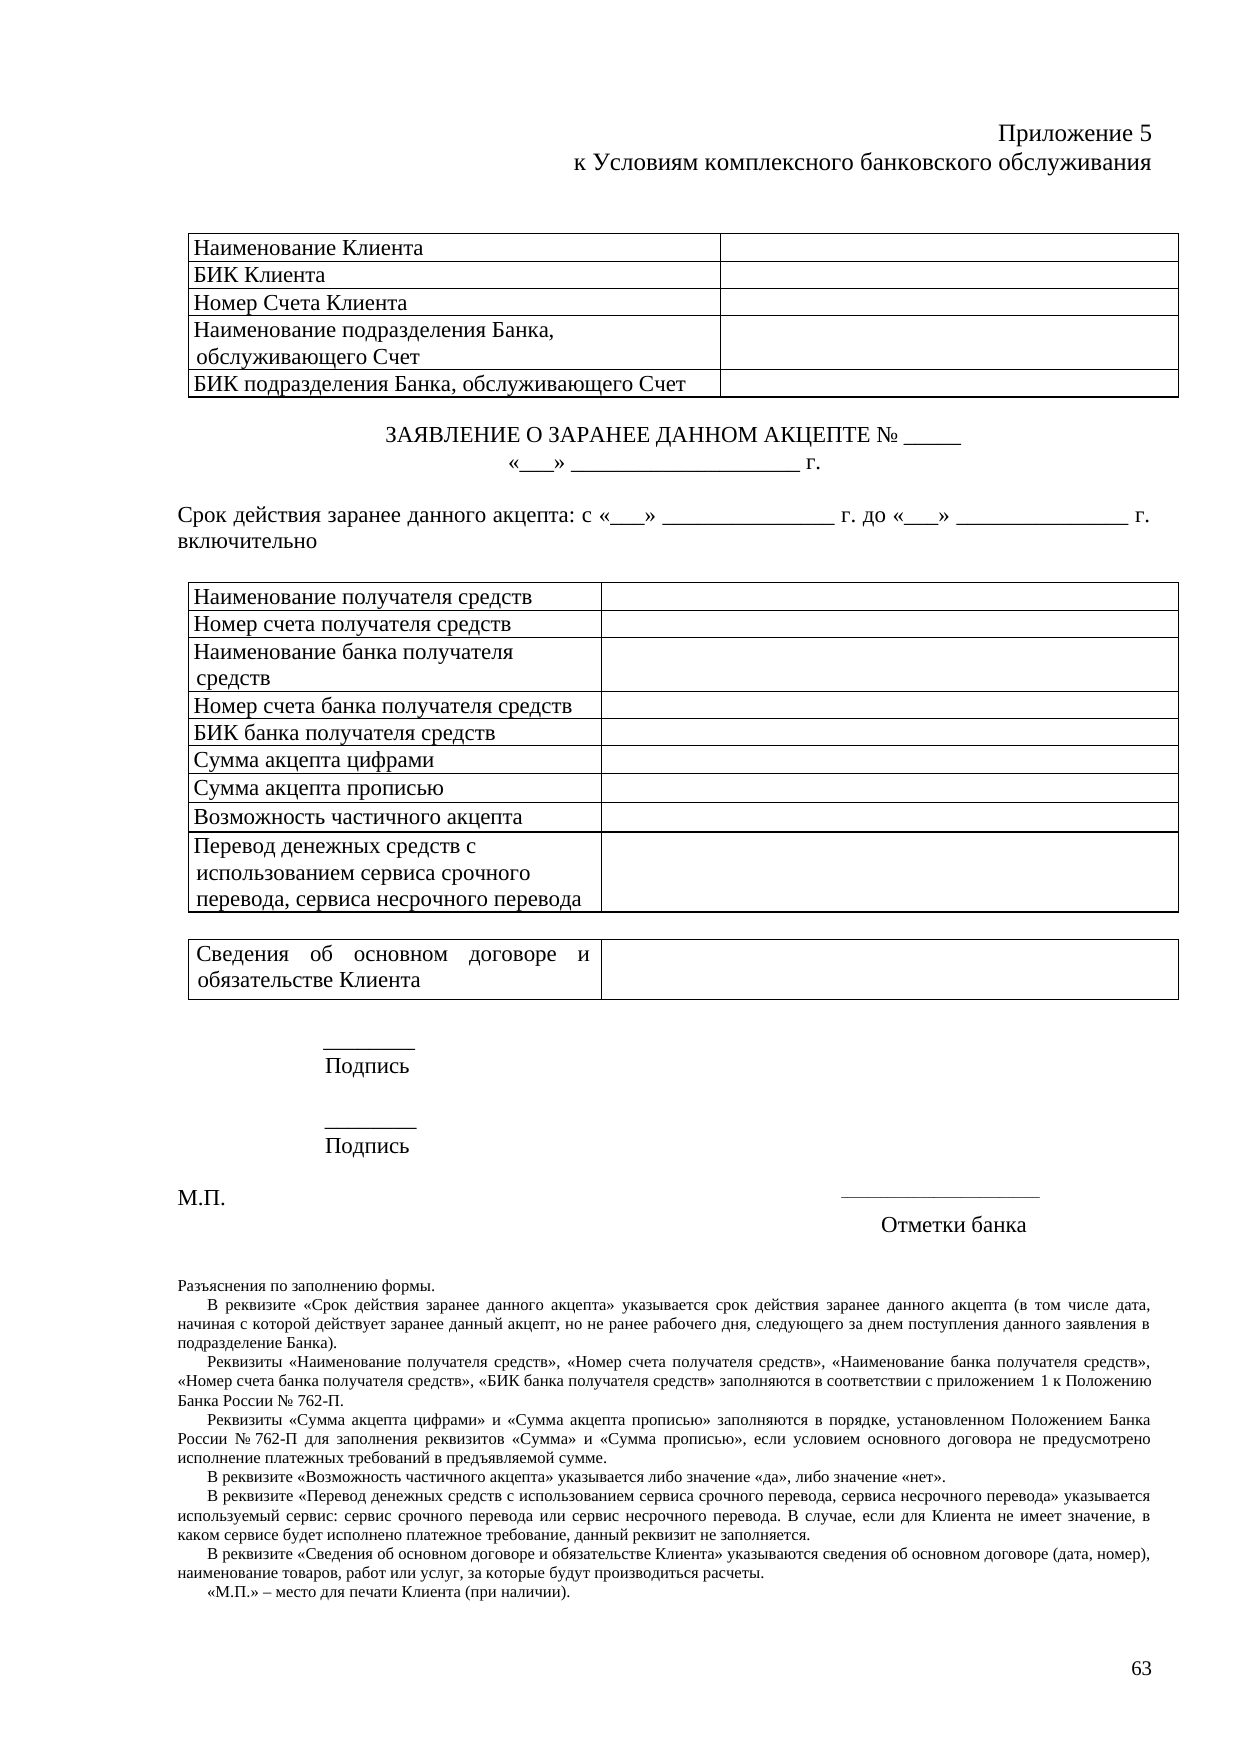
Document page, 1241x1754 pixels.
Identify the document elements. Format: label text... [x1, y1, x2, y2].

text Реквизиты «Сумма акцепта цифрами» и «Сумма акцепта прописью» заполняются в порядке, установленном Положением Банка России № 762-П для заполнения реквизитов «Сумма» и «Сумма прописью», если условием основного договора не предусмотрено исполнение платежных требований в предъявляемой сумме. [177, 1409, 1152, 1467]
text к Условиям комплексного банковского обслуживания [177, 147, 1152, 176]
text В реквизите «Срок действия заранее данного акцепта» указывается срок действия заранее данного акцепта (в том числе дата, начиная с которой действует заранее данный акцепт, но не ранее рабочего дня, следующего за днем поступления данного заявления в подразделение Банка). [177, 1294, 1152, 1352]
text ЗАЯВЛЕНИЕ О ЗАРАНЕЕ ДАННОМ АКЦЕПТЕ № _____ [177, 422, 1169, 448]
table_cell БИК подразделения Банка, обслуживающего Счет [189, 370, 720, 396]
table_cell Возможность частичного акцепта [189, 803, 601, 831]
text В реквизите «Сведения об основном договоре и обязательстве Клиента» указываются сведения об основном договоре (дата, номер), наименование товаров, работ или услуг, за которые будут производиться расчеты. [177, 1544, 1152, 1582]
table_cell Сумма акцепта прописью [189, 774, 601, 802]
text «___» ____________________ г. [177, 448, 1152, 474]
table_cell Перевод денежных средств с использованием сервиса срочного перевода, сервиса несрочного перевода [189, 833, 601, 911]
table_header [721, 234, 1178, 261]
text «М.П.» – место для печати Клиента (при наличии). [177, 1582, 1152, 1601]
table_cell [602, 692, 1178, 718]
text Подпись [251, 1132, 1152, 1158]
table_cell Номер Счета Клиента [189, 289, 720, 315]
table_cell Номер счета получателя средств [189, 611, 601, 637]
table_cell [721, 262, 1178, 288]
table_cell [721, 316, 1178, 369]
text ________ [251, 1105, 1152, 1132]
table_header Наименование получателя средств [189, 583, 601, 609]
table_cell [602, 803, 1178, 831]
text М.П. ______________________________ [177, 1184, 1152, 1211]
table_cell БИК Клиента [189, 262, 720, 288]
table_cell Наименование банка получателя средств [189, 638, 601, 691]
text В реквизите «Возможность частичного акцепта» указывается либо значение «да», либо значение «нет». [177, 1467, 1152, 1486]
text В реквизите «Перевод денежных средств с использованием сервиса срочного перевода, сервиса несрочного перевода» указывается используемый сервис: сервис срочного перевода или сервис несрочного перевода. В случае, если для Клиента не имеет значение, в каком сервисе будет исполнено платежное требование, данный реквизит не заполняется. [177, 1486, 1152, 1544]
text Разъяснения по заполнению формы. [177, 1275, 1152, 1294]
table_cell [602, 719, 1178, 745]
text Приложение 5 [177, 118, 1152, 147]
table_cell Номер счета банка получателя средств [189, 692, 601, 718]
table_cell Сумма акцепта цифрами [189, 746, 601, 773]
table_header [602, 940, 1178, 999]
table_header Наименование Клиента [189, 234, 720, 261]
text Срок действия заранее данного акцепта: с «___» _______________ г. до «___» _______________ г. включительно [177, 501, 1152, 553]
table_cell Наименование подразделения Банка, обслуживающего Счет [189, 316, 720, 369]
table_cell [602, 611, 1178, 637]
table_cell БИК банка получателя средств [189, 719, 601, 745]
text Подпись [251, 1053, 1152, 1079]
text ________ [251, 1026, 1152, 1053]
table_cell [721, 289, 1178, 315]
table_cell [602, 746, 1178, 773]
text Отметки банка [177, 1211, 1152, 1237]
table_cell [721, 370, 1178, 396]
table_cell [602, 774, 1178, 802]
table_header Сведения об основном договоре и обязательстве Клиента [189, 940, 601, 999]
table_header [602, 583, 1178, 609]
table_cell [602, 638, 1178, 691]
table_cell [602, 833, 1178, 911]
text Реквизиты «Наименование получателя средств», «Номер счета получателя средств», «Наименование банка получателя средств», «Номер счета банка получателя средств», «БИК банка получателя средств» заполняются в соответствии с приложением 1 к Положению Банка России № 762-П. [177, 1352, 1152, 1409]
